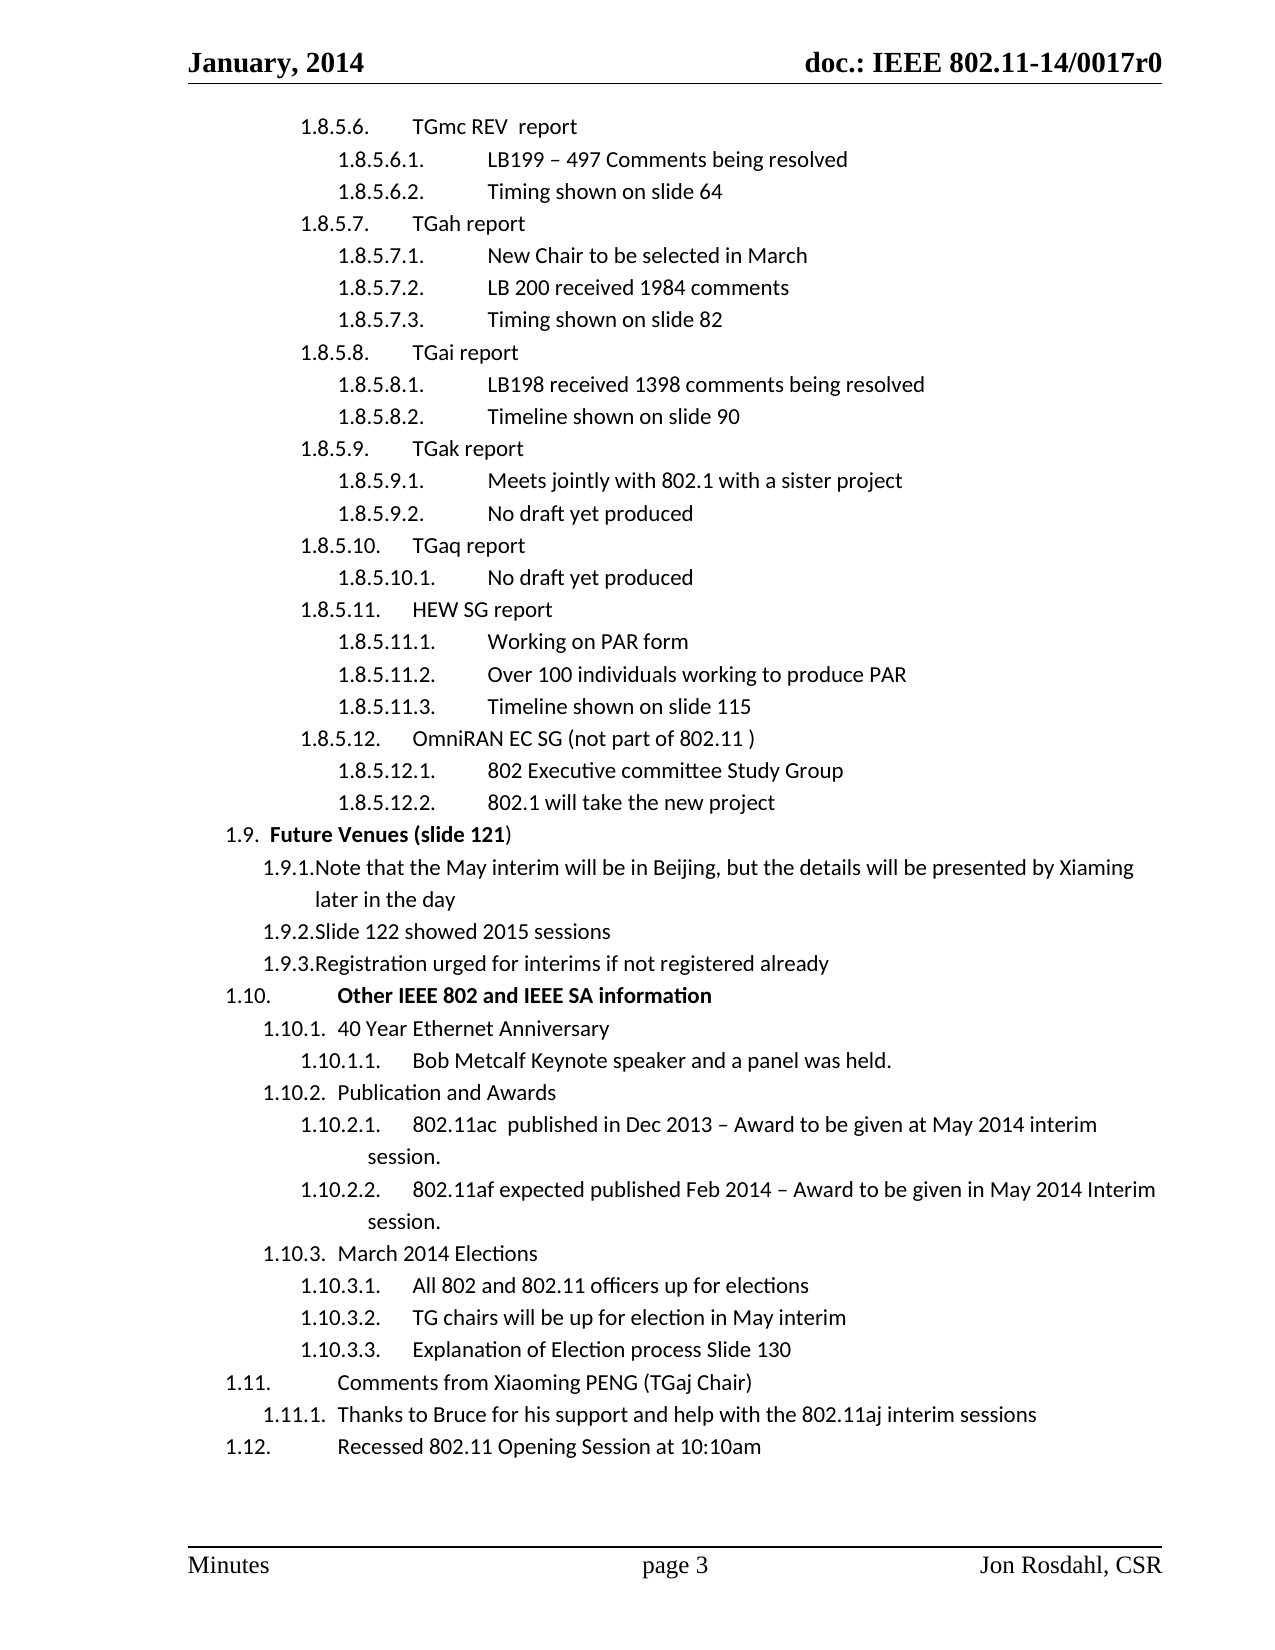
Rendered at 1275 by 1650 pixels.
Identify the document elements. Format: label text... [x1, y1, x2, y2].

list Explanation of Election process Slide 130 [300, 1336, 1162, 1364]
list March 2014 Elections [262, 1239, 1162, 1267]
list 802 Executive committee Study Group [337, 756, 1162, 784]
list HEW SG report [300, 595, 1162, 623]
list Comments from Xiaoming PENG (TGaj Chair) [225, 1368, 1162, 1396]
list 802.1 will take the new project [337, 788, 1162, 816]
list TGaq report [300, 531, 1162, 559]
list TGah report [300, 209, 1162, 237]
list All 802 and 802.11 officers up for elections [300, 1271, 1162, 1299]
list 802.11ac published in Dec 2013 – Award to be given at May 2014 interim session. [300, 1110, 1162, 1171]
list Over 100 individuals working to produce PAR [337, 660, 1162, 688]
list LB199 – 497 Comments being resolved [337, 145, 1162, 173]
list Meets jointly with 802.1 with a sister project [337, 467, 1162, 494]
list 40 Year Ethernet Anniversary [262, 1014, 1162, 1042]
list TGai report [300, 338, 1162, 366]
list Bob Metcalf Keynote speaker and a panel was held. [300, 1046, 1162, 1074]
list 802.11af expected published Feb 2014 – Award to be given in May 2014 Interim session. [300, 1175, 1162, 1235]
list TG chairs will be up for election in May interim [300, 1303, 1162, 1331]
list Timing shown on slide 64 [337, 177, 1162, 205]
list Publication and Awards [262, 1078, 1162, 1106]
list Thanks to Bruce for his support and help with the 802.11aj interim sessions [262, 1400, 1162, 1428]
list Other IEEE 802 and IEEE SA information [225, 982, 1162, 1009]
list LB 200 received 1984 comments [337, 273, 1162, 301]
list LB198 received 1398 comments being resolved [337, 370, 1162, 398]
list Working on PAR form [337, 627, 1162, 656]
list Recessed 802.11 Opening Session at 10:10am [225, 1432, 1162, 1460]
list Registration urged for interims if not registered already [262, 949, 1162, 977]
list Note that the May interim will be in Beijing, but the details will be presented by Xiaming later in the day [262, 853, 1162, 913]
list Timeline shown on slide 90 [337, 402, 1162, 430]
list Timeline shown on slide 115 [337, 692, 1162, 720]
list Future Venues (slide 121) [225, 821, 1162, 849]
list No draft yet produced [337, 563, 1162, 591]
list Slide 122 showed 2015 sessions [262, 917, 1162, 945]
list Timing shown on slide 82 [337, 306, 1162, 334]
list No draft yet produced [337, 499, 1162, 527]
list TGak report [300, 434, 1162, 462]
list New Chair to be selected in March [337, 241, 1162, 269]
list TGmc REV report [300, 112, 1162, 141]
list OmniRAN EC SG (not part of 802.11 ) [300, 724, 1162, 752]
